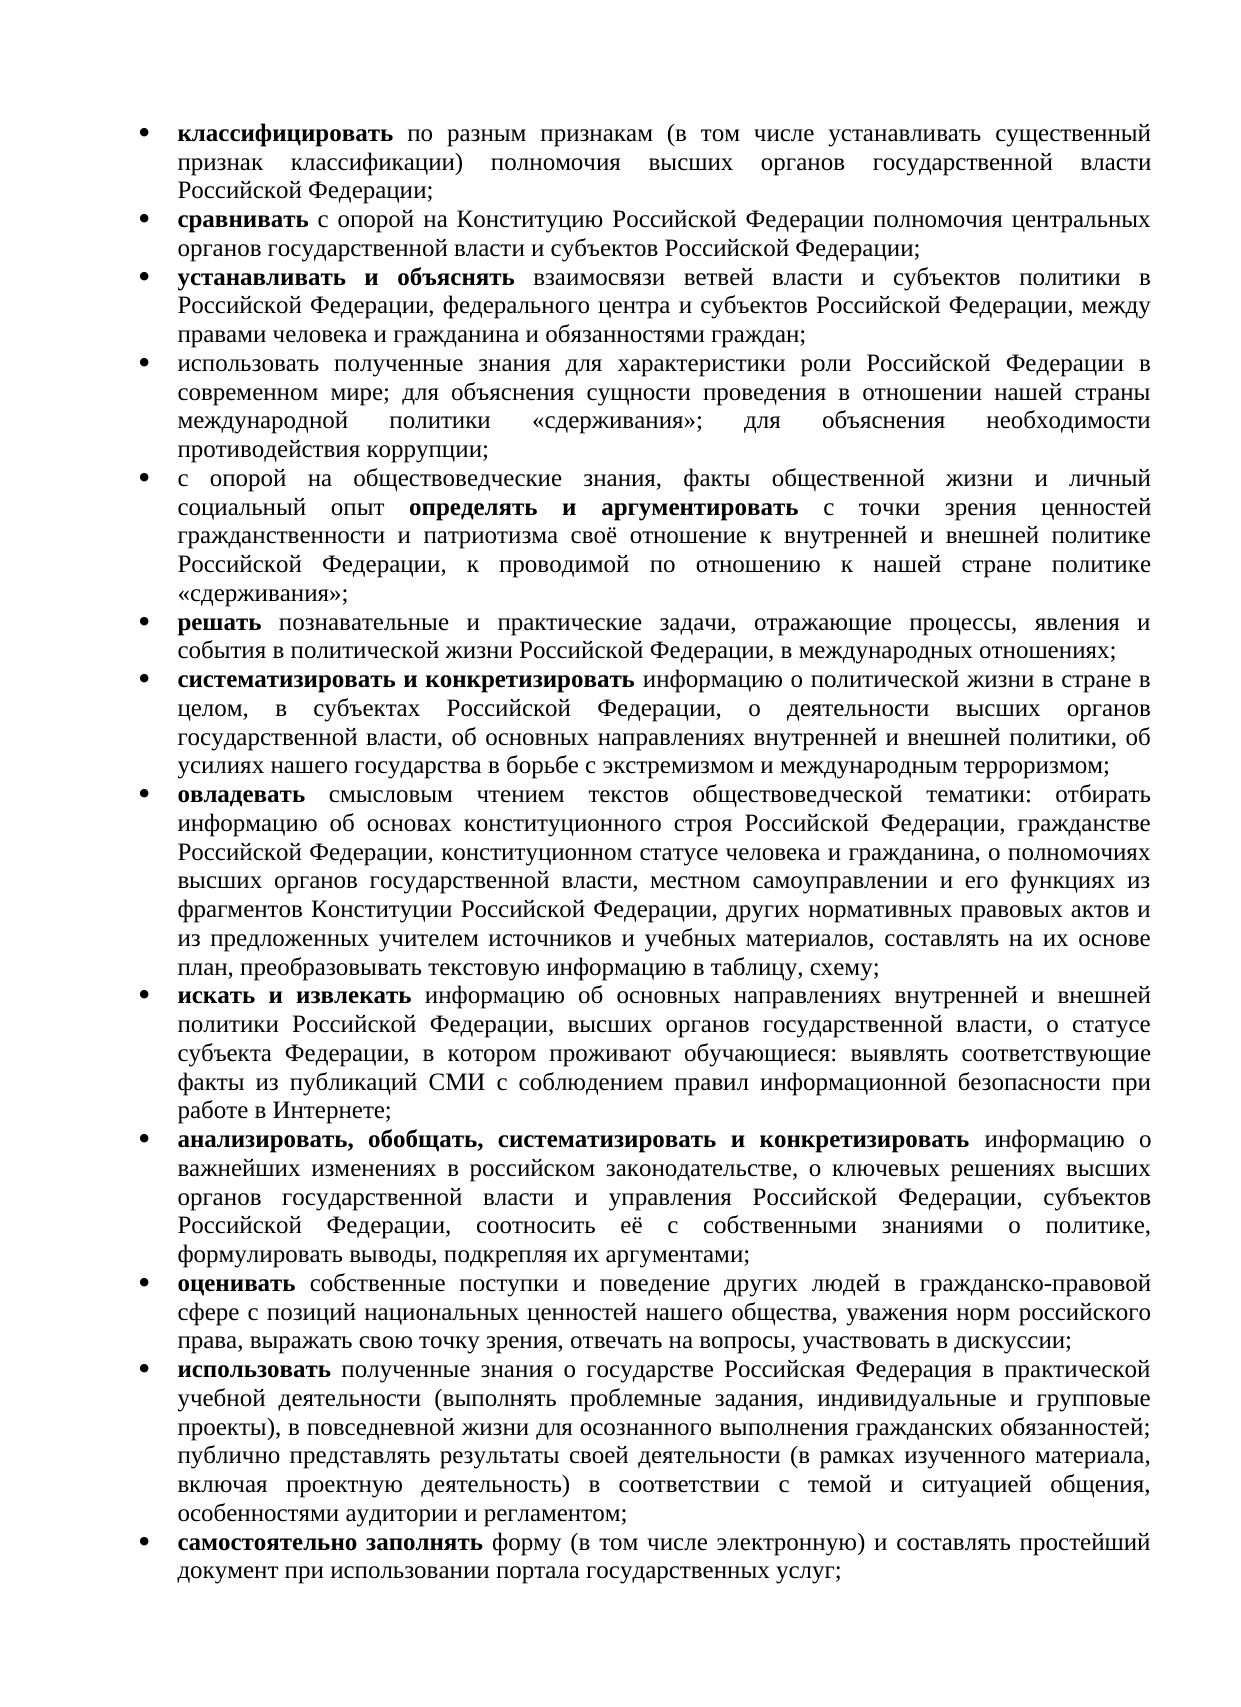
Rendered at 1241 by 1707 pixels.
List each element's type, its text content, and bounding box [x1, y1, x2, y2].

list классифицировать по разным признакам (в том числе устанавливать существенный признак классификации) полномочия высших органов государственной власти Российской Федерации; [140, 118, 1152, 204]
list устанавливать и объяснять взаимосвязи ветвей власти и субъектов политики в Российской Федерации, федерального центра и субъектов Российской Федерации, между правами человека и гражданина и обязанностями граждан; [140, 262, 1152, 348]
list с опорой на обществоведческие знания, факты общественной жизни и личный социальный опыт определять и аргументировать с точки зрения ценностей гражданственности и патриотизма своё отношение к внутренней и внешней политике Российской Федерации, к проводимой по отношению к нашей стране политике «сдерживания»; [140, 463, 1152, 607]
list использовать полученные знания о государстве Российская Федерация в практической учебной деятельности (выполнять проблемные задания, индивидуальные и групповые проекты), в повседневной жизни для осознанного выполнения гражданских обязанностей; публично представлять результаты своей деятельности (в рамках изученного материала, включая проектную деятельность) в соответствии с темой и ситуацией общения, особенностями аудитории и регламентом; [140, 1354, 1152, 1527]
list оценивать собственные поступки и поведение других людей в гражданско-правовой сфере с позиций национальных ценностей нашего общества, уважения норм российского права, выражать свою точку зрения, отвечать на вопросы, участвовать в дискуссии; [140, 1268, 1152, 1354]
list самостоятельно заполнять форму (в том числе электронную) и составлять простейший документ при использовании портала государственных услуг; [140, 1527, 1152, 1584]
list использовать полученные знания для характеристики роли Российской Федерации в современном мире; для объяснения сущности проведения в отношении нашей страны международной политики «сдерживания»; для объяснения необходимости противодействия коррупции; [140, 348, 1152, 463]
list искать и извлекать информацию об основных направлениях внутренней и внешней политики Российской Федерации, высших органов государственной власти, о статусе субъекта Федерации, в котором проживают обучающиеся: выявлять соответствующие факты из публикаций СМИ с соблюдением правил информационной безопасности при работе в Интернете; [140, 981, 1152, 1124]
list систематизировать и конкретизировать информацию о политической жизни в стране в целом, в субъектах Российской Федерации, о деятельности высших органов государственной власти, об основных направлениях внутренней и внешней политики, об усилиях нашего государства в борьбе с экстремизмом и международным терроризмом; [140, 664, 1152, 779]
list анализировать, обобщать, систематизировать и конкретизировать информацию о важнейших изменениях в российском законодательстве, о ключевых решениях высших органов государственной власти и управления Российской Федерации, субъектов Российской Федерации, соотносить её с собственными знаниями о политике, формулировать выводы, подкрепляя их аргументами; [140, 1124, 1152, 1268]
list овладевать смысловым чтением текстов обществоведческой тематики: отбирать информацию об основах конституционного строя Российской Федерации, гражданстве Российской Федерации, конституционном статусе человека и гражданина, о полномочиях высших органов государственной власти, местном самоуправлении и его функциях из фрагментов Конституции Российской Федерации, других нормативных правовых актов и из предложенных учителем источников и учебных материалов, составлять на их основе план, преобразовывать текстовую информацию в таблицу, схему; [140, 779, 1152, 981]
list решать познавательные и практические задачи, отражающие процессы, явления и события в политической жизни Российской Федерации, в международных отношениях; [140, 607, 1152, 664]
list сравнивать с опорой на Конституцию Российской Федерации полномочия центральных органов государственной власти и субъектов Российской Федерации; [140, 204, 1152, 262]
